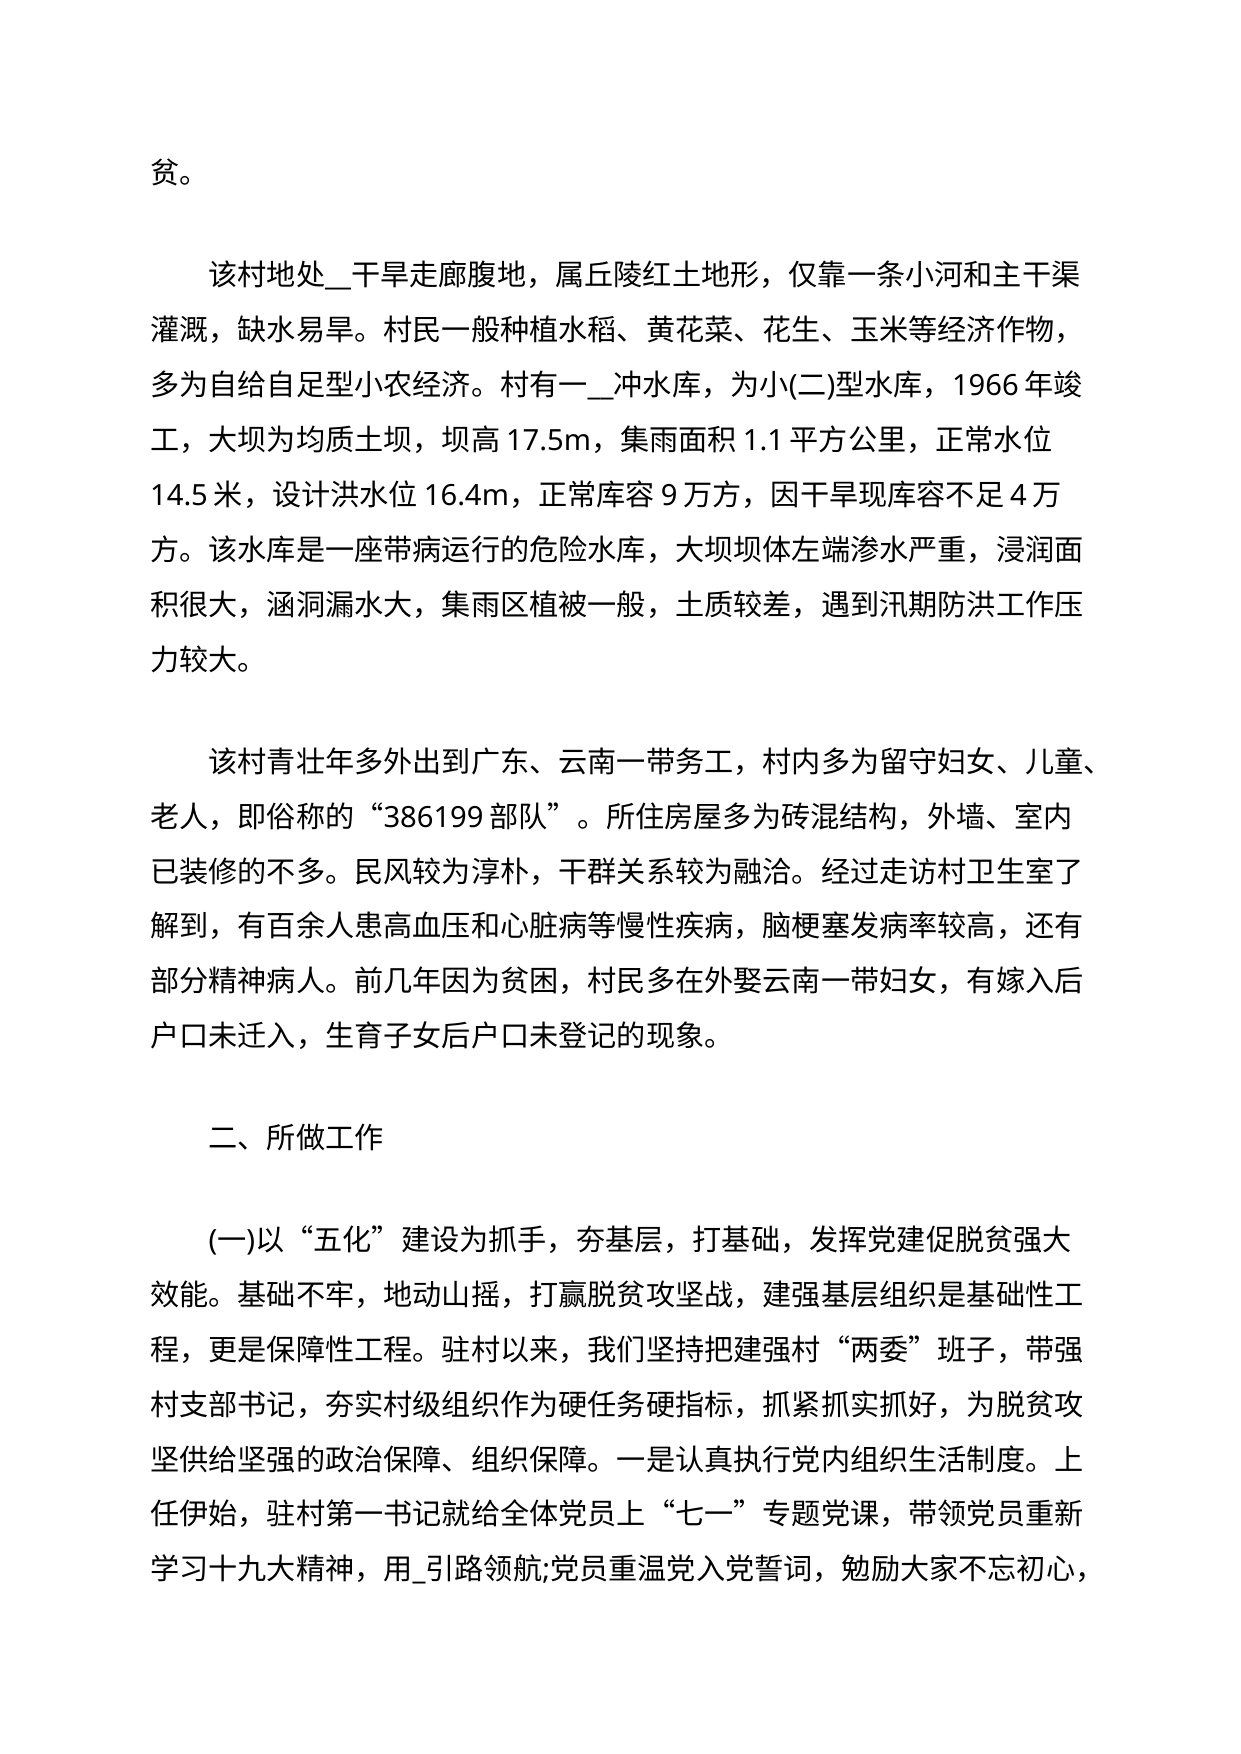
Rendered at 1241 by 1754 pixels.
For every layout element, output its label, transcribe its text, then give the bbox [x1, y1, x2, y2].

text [150, 150, 1090, 192]
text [150, 1216, 1090, 1588]
text 该村青壮年多外出到广东、云南一带务工，村内多为留守妇女、儿童、老人，即俗称的“386199部队”。所住房屋多为砖混结构，外墙、室内已装修的不多。民风较为淳朴，干群关系较为融洽。经过走访村卫生室了解到，有百余人患高血压和心脏病等慢性疾病，脑梗塞发病率较高，还有部分精神病人。前几年因为贫困，村民多在外娶云南一带妇女，有嫁入后户口未迁入，生育子女后户口未登记的现象。 [150, 738, 1090, 1055]
text 二、所做工作 [150, 1114, 1090, 1157]
text 该村地处__干旱走廊腹地，属丘陵红土地形，仅靠一条小河和主干渠灌溉，缺水易旱。村民一般种植水稻、黄花菜、花生、玉米等经济作物，多为自给自足型小农经济。村有一__冲水库，为小(二)型水库，1966年竣工，大坝为均质土坝，坝高17.5m，集雨面积1.1平方公里，正常水位14.5米，设计洪水位16.4m，正常库容9万方，因干旱现库容不足4万方。该水库是一座带病运行的危险水库，大坝坝体左端渗水严重，浸润面积很大，涵洞漏水大，集雨区植被一般，土质较差，遇到汛期防洪工作压力较大。 [150, 252, 1090, 679]
